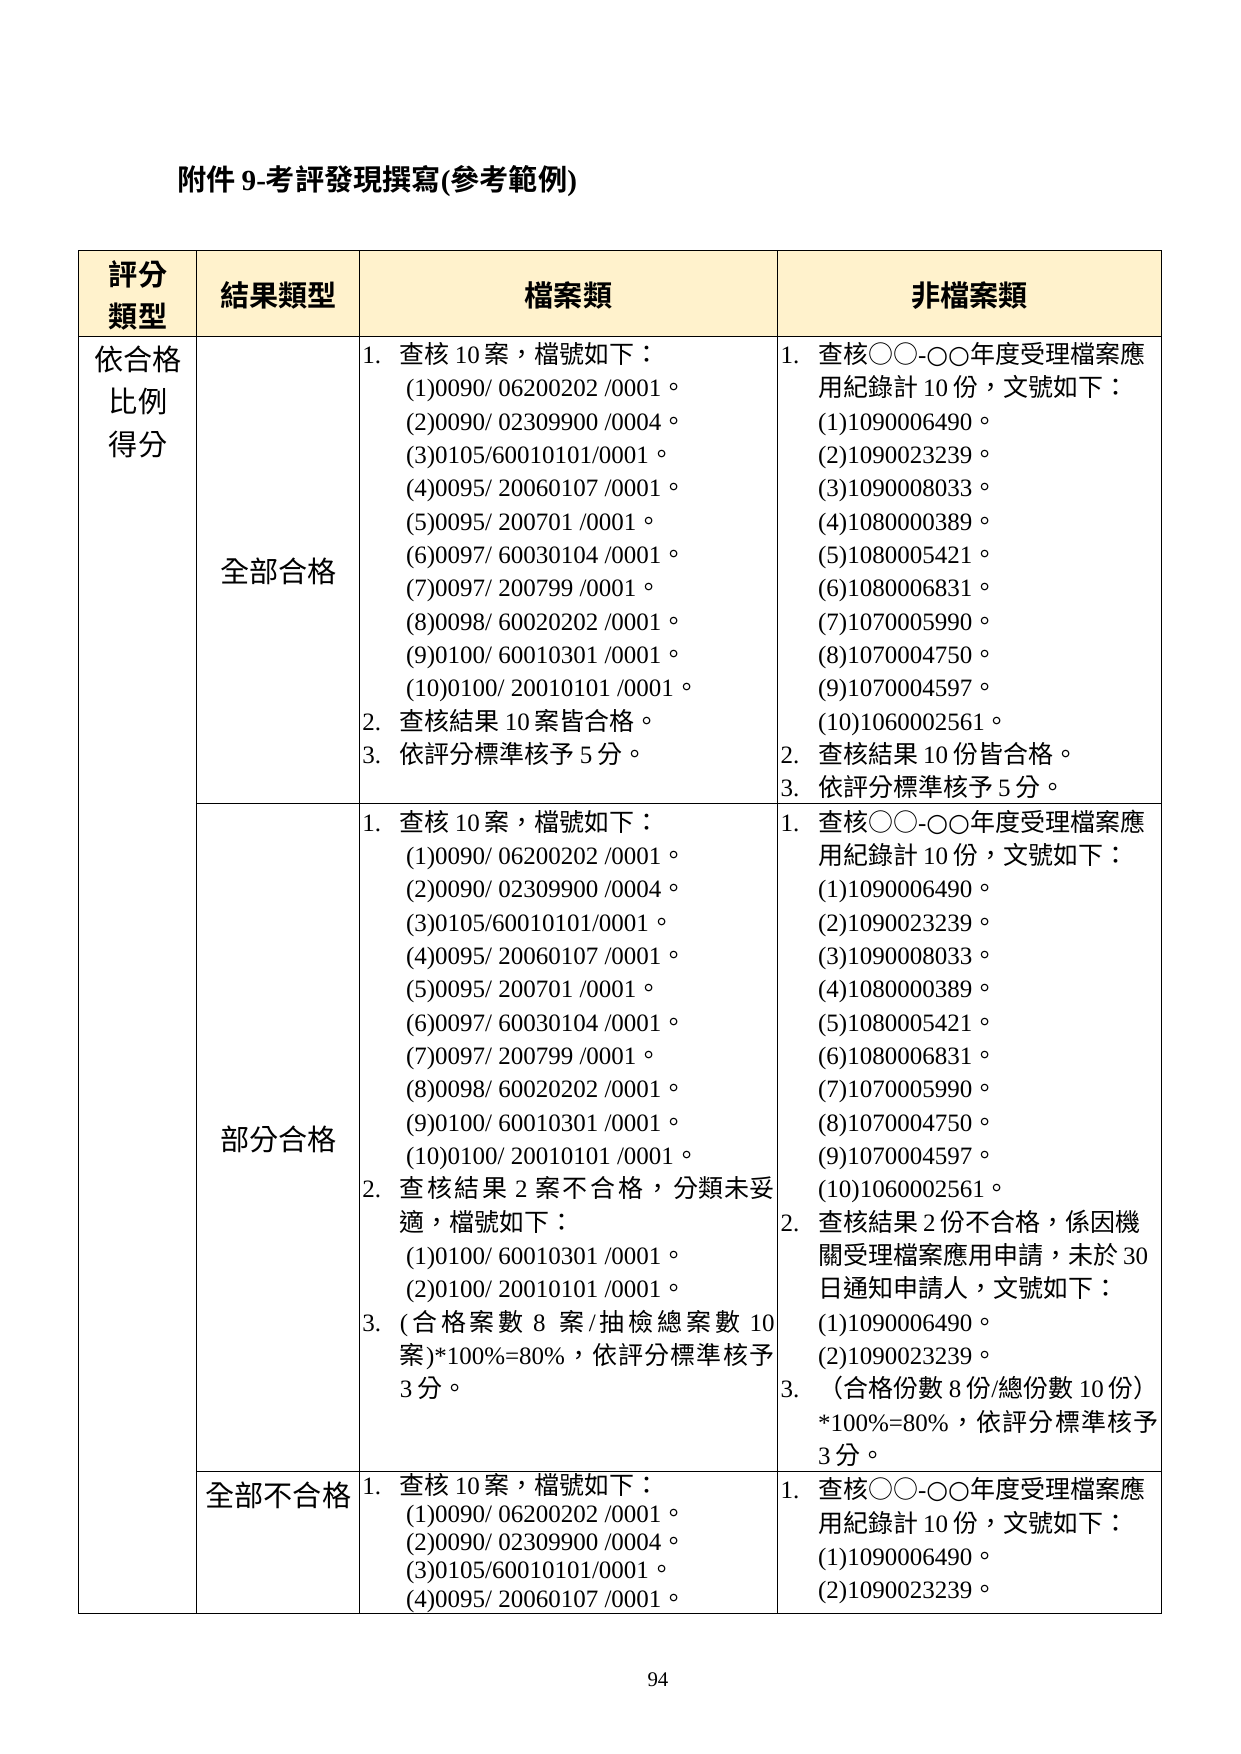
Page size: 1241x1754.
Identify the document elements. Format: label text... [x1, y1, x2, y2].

table_cell 查核10案，檔號如下： (1)0090/ 06200202 /0001。 (2)0090/ 02309900 /0004。 (3)0105/60010101/0001。 (4)0095/ 20060107 /0001。 (5)0095/ 200701 /0001。 (6)0097/ 60030104 /0001。 (7)0097/ 200799 /0001。 (8)0098/ 60020202 /0001。 (9)0100/ 60010301 /0001。 (10)0100/ 20010101 /0001。 查核結果10案皆合格。 依評分標準核予5分。 [360, 337, 777, 803]
table_cell 全部不合格 [197, 1472, 359, 1613]
text 附件9-考評發現撰寫(參考範例) [177, 150, 1063, 200]
table_cell 依合格比例 得分 [79, 337, 196, 1613]
table_cell 查核10案，檔號如下： (1)0090/ 06200202 /0001。 (2)0090/ 02309900 /0004。 (3)0105/60010101/0001。 (4)0095/ 20060107 /0001。 (5)0095/ 200701 /0001。 (6)0097/ 60030104 /0001。 (7)0097/ 200799 /0001。 (8)0098/ 60020202 /0001。 (9)0100/ 60010301 /0001。 (10)0100/ 20010101 /0001。 查核結果2案不合格，分類未妥適，檔號如下： (1)0100/ 60010301 /0001。 (2)0100/ 20010101 /0001。 (合格案數8 案/抽檢總案數10 案)*100%=80%，依評分標準核予3分。 [360, 804, 777, 1471]
table_cell 查核○○-○○年度受理檔案應用紀錄計10份，文號如下： (1)1090006490。 (2)1090023239。 (3)1090008033。 (4)1080000389。 (5)1080005421。 (6)1080006831。 (7)1070005990。 (8)1070004750。 (9)1070004597。 (10)1060002561。 查核結果2份不合格，係因機關受理檔案應用申請，未於30日通知申請人，文號如下： (1)1090006490。 (2)1090023239。 （合格份數8份/總份數10份）*100%=80%，依評分標準核予3分。 [778, 804, 1161, 1471]
table_header 非檔案類 [778, 251, 1161, 336]
table_header 結果類型 [197, 251, 359, 336]
table_cell 全部合格 [197, 337, 359, 803]
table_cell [778, 1472, 1161, 1613]
table_cell 查核○○-○○年度受理檔案應用紀錄計10份，文號如下： (1)1090006490。 (2)1090023239。 (3)1090008033。 (4)1080000389。 (5)1080005421。 (6)1080006831。 (7)1070005990。 (8)1070004750。 (9)1070004597。 (10)1060002561。 查核結果10份皆合格。 依評分標準核予5分。 [778, 337, 1161, 803]
table_cell 部分合格 [197, 804, 359, 1471]
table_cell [360, 1472, 777, 1613]
table_header 評分 類型 [79, 251, 196, 336]
table_header 檔案類 [360, 251, 777, 336]
